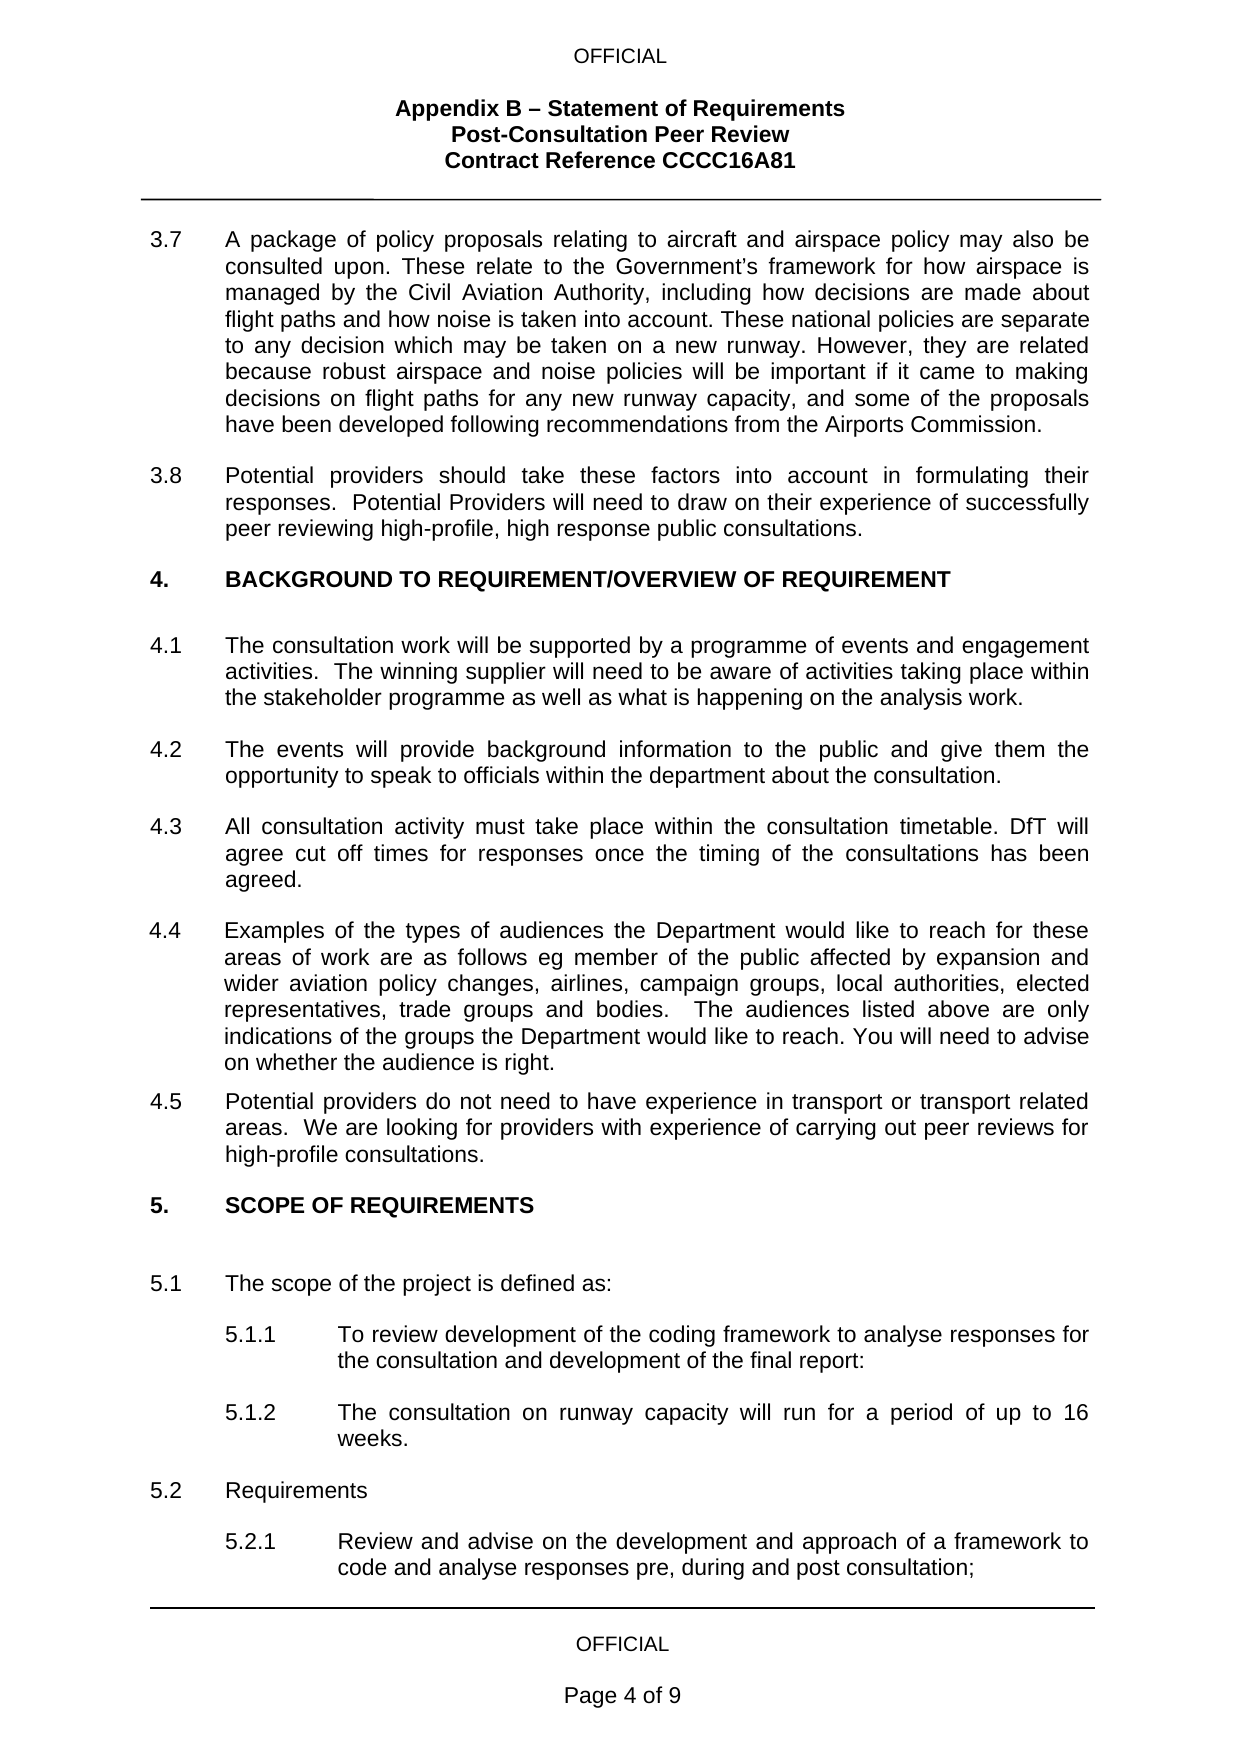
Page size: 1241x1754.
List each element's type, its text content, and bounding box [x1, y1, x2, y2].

subtitle The scope of the project is defined as: [150, 1270, 1090, 1296]
subtitle Background to requirement/OVERVIEW of requirement [150, 566, 1090, 619]
subtitle The consultation on runway capacity will run for a period of up to 16 weeks. [225, 1399, 1090, 1452]
subtitle To review development of the coding framework to analyse responses for the consultation and development of the final report: [225, 1321, 1090, 1374]
subtitle Requirements [150, 1477, 1090, 1503]
subtitle The consultation work will be supported by a programme of events and engagement activities. The winning supplier will need to be aware of activities taking place within the stakeholder programme as well as what is happening on the analysis work. [150, 632, 1090, 711]
subtitle The events will provide background information to the public and give them the opportunity to speak to officials within the department about the consultation. [150, 736, 1090, 788]
subtitle Potential providers do not need to have experience in transport or transport related areas. We are looking for providers with experience of carrying out peer reviews for high-profile consultations. [150, 1088, 1090, 1167]
subtitle A package of policy proposals relating to aircraft and airspace policy may also be consulted upon. These relate to the Government’s framework for how airspace is managed by the Civil Aviation Authority, including how decisions are made about flight paths and how noise is taken into account. These national policies are separate to any decision which may be taken on a new runway. However, they are related because robust airspace and noise policies will be important if it came to making decisions on flight paths for any new runway capacity, and some of the proposals have been developed following recommendations from the Airports Commission. [150, 226, 1090, 437]
subtitle Examples of the types of audiences the Department would like to reach for these areas of work are as follows eg member of the public affected by expansion and wider aviation policy changes, airlines, campaign groups, local authorities, elected representatives, trade groups and bodies. The audiences listed above are only indications of the groups the Department would like to reach. You will need to advise on whether the audience is right. [149, 917, 1090, 1076]
subtitle All consultation activity must take place within the consultation timetable. DfT will agree cut off times for responses once the timing of the consultations has been agreed. [150, 813, 1090, 892]
subtitle Potential providers should take these factors into account in formulating their responses. Potential Providers will need to draw on their experience of successfully peer reviewing high-profile, high response public consultations. [150, 462, 1090, 541]
subtitle Review and advise on the development and approach of a framework to code and analyse responses pre, during and post consultation; [225, 1528, 1090, 1581]
subtitle Scope of Requirements [150, 1192, 1090, 1218]
